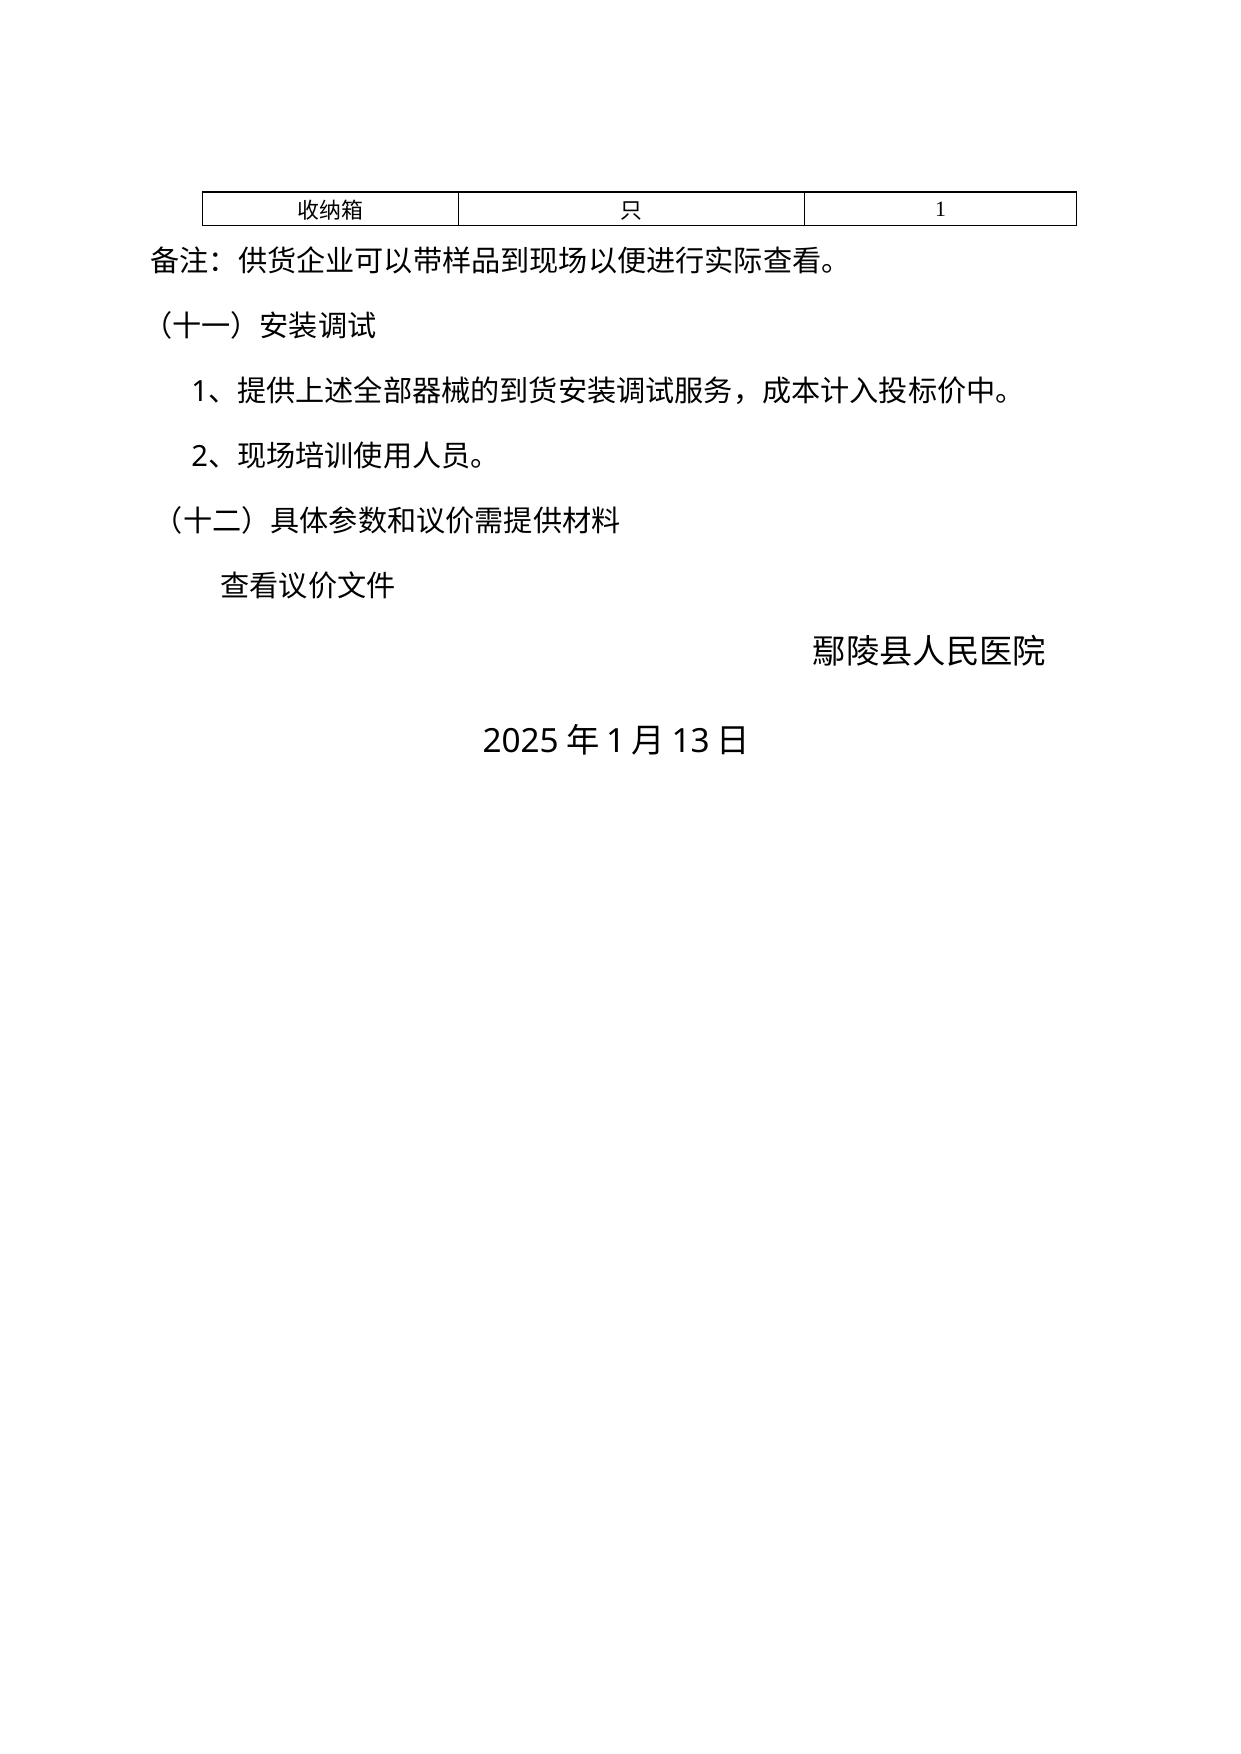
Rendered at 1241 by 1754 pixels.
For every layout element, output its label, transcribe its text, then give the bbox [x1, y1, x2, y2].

text 1、提供上述全部器械的到货安装调试服务，成本计入投标价中。 [104, 356, 1132, 421]
text 鄢陵县人民医院 [212, 616, 1132, 681]
list （十一）安装调试 [112, 291, 1132, 356]
text 2025年1月13日 [104, 705, 1132, 770]
text （十二）具体参数和议价需提供材料 [104, 486, 1132, 551]
text 2、现场培训使用人员。 [104, 421, 1132, 486]
table_cell 只 [459, 193, 804, 225]
list 备注：供货企业可以带样品到现场以便进行实际查看。 [112, 226, 1132, 291]
text 查看议价文件 [104, 551, 1132, 616]
table_cell 1 [805, 193, 1076, 225]
table_cell 收纳箱 [203, 193, 458, 225]
